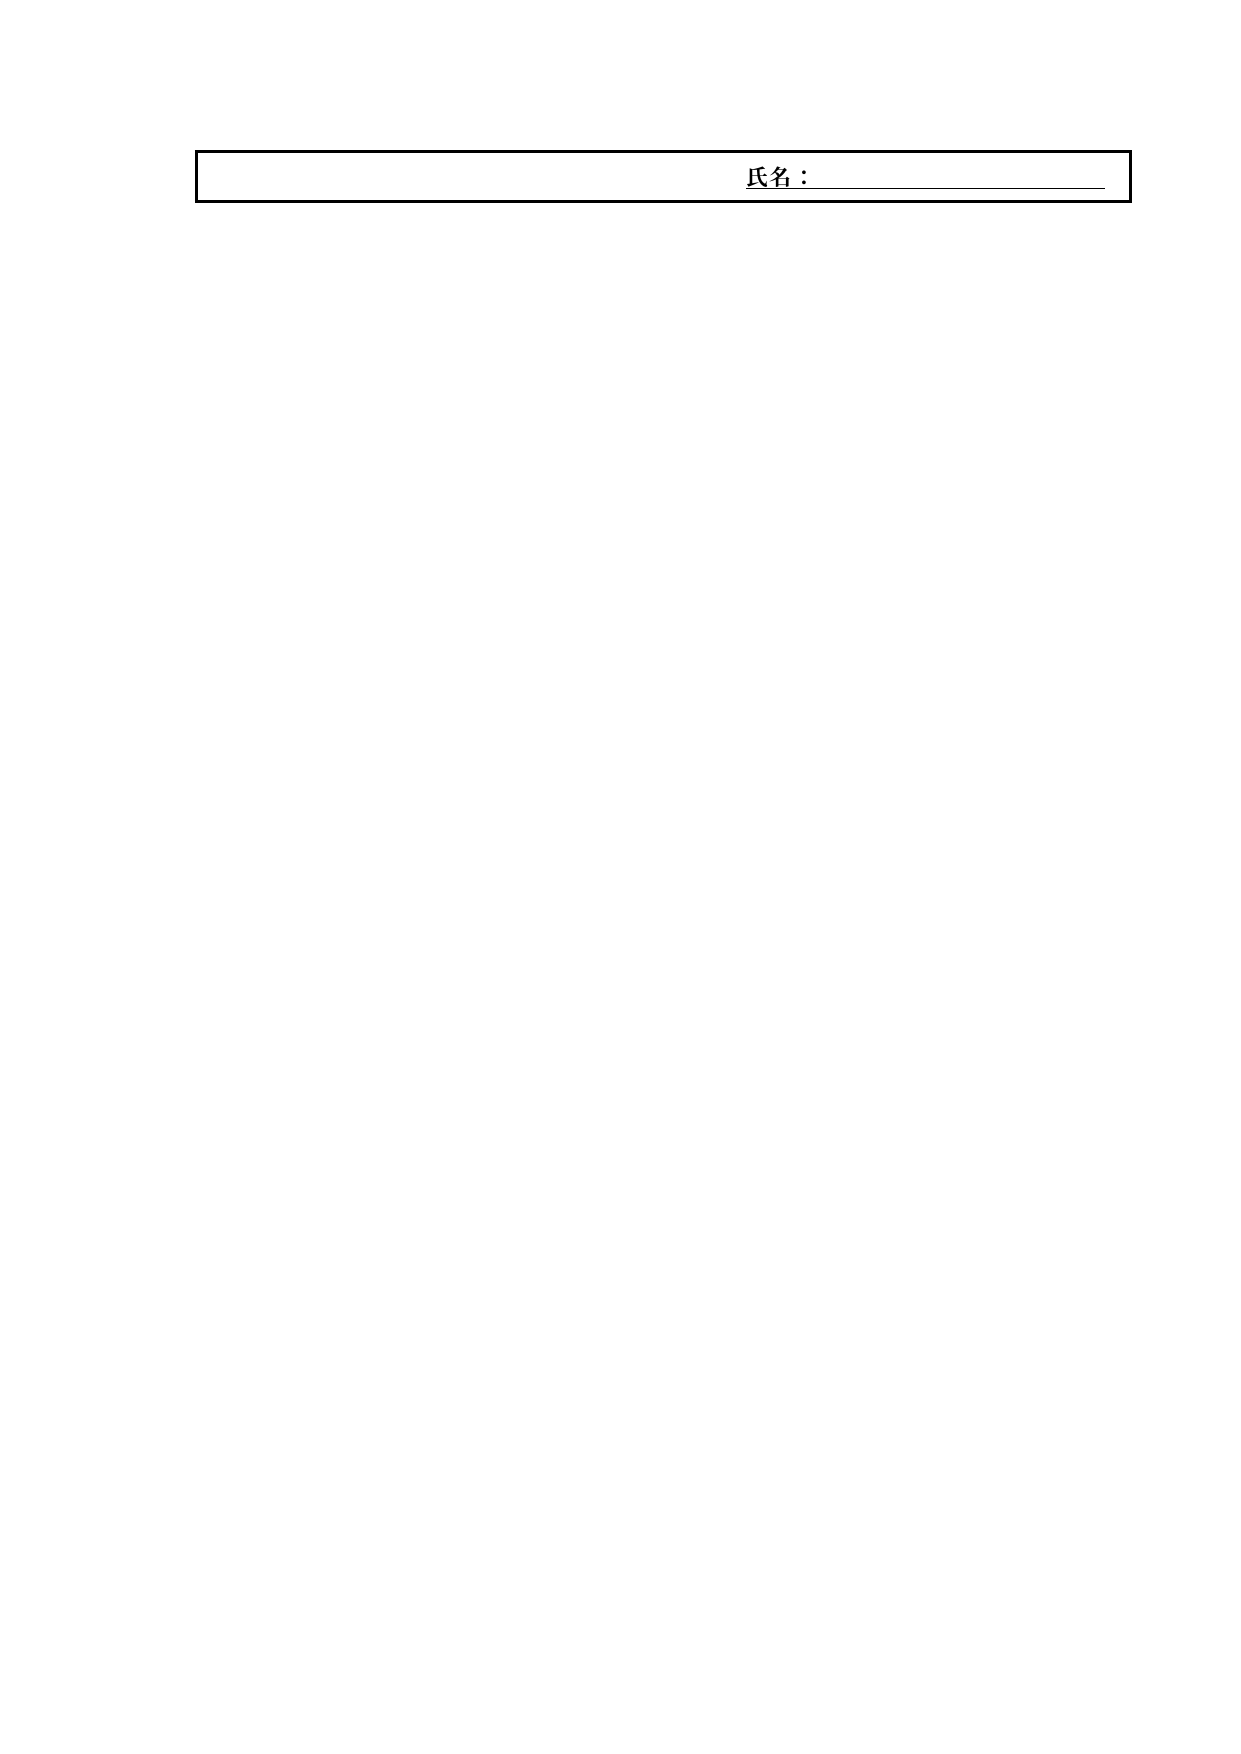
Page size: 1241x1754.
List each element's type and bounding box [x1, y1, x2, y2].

table_header [198, 153, 1129, 199]
